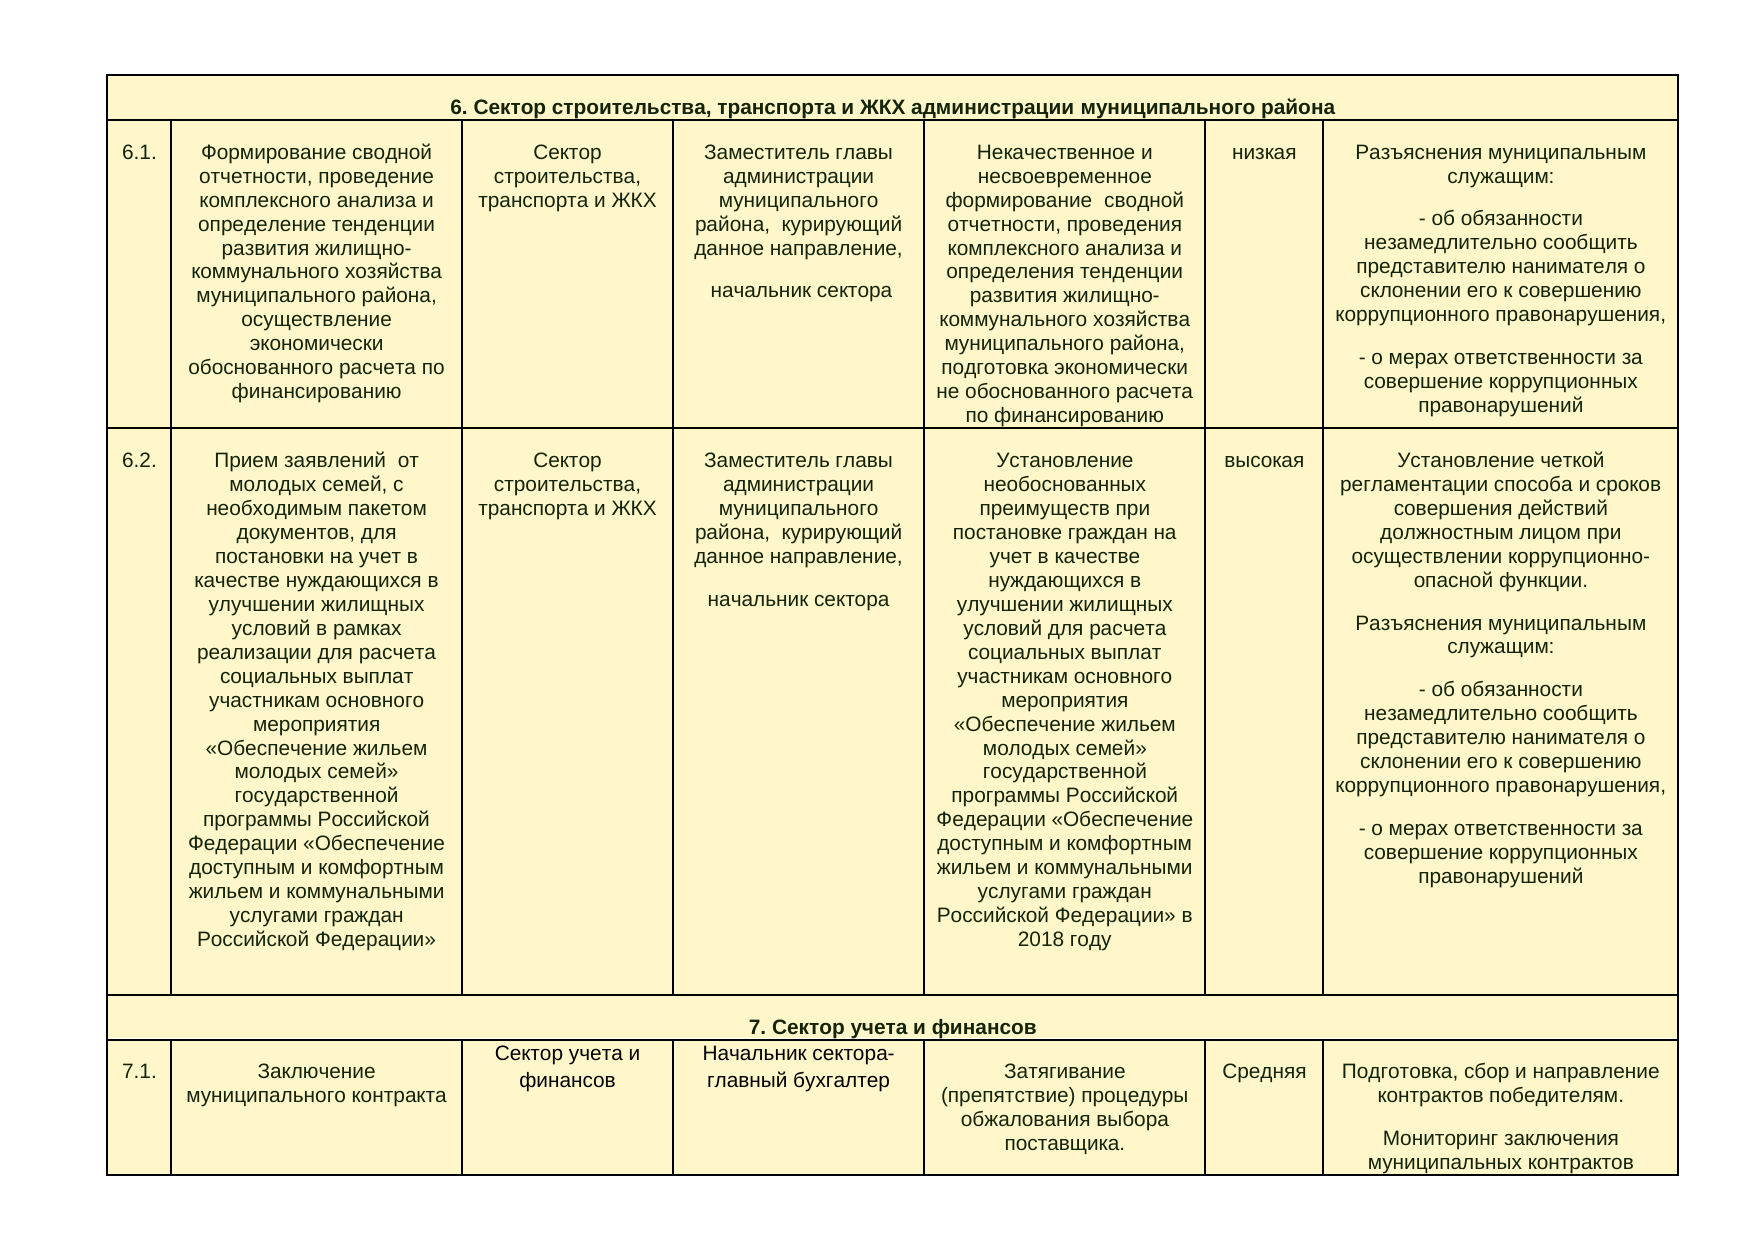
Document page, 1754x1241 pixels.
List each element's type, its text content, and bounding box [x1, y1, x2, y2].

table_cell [463, 1041, 672, 1174]
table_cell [108, 76, 1677, 119]
table_cell Установление четкой регламентации способа и сроков совершения действий должностным лицом при осуществлении коррупционно-опасной функции. Разъяснения муниципальным служащим: - об обязанности незамедлительно сообщить представителю нанимателя о склонении его к совершению коррупционного правонарушения, - о мерах ответственности за совершение коррупционных правонарушений [1324, 429, 1677, 994]
table_cell Заместитель главы администрации муниципального района, курирующий данное направление, начальник сектора [674, 429, 923, 994]
table_cell Сектор строительства, транспорта и ЖКХ [463, 429, 672, 994]
table_cell Прием заявлений от молодых семей, с необходимым пакетом документов, для постановки на учет в качестве нуждающихся в улучшении жилищных условий в рамках реализации для расчета социальных выплат участникам основного мероприятия «Обеспечение жильем молодых семей» государственной программы Российской Федерации «Обеспечение доступным и комфортным жильем и коммунальными услугами граждан Российской Федерации» [172, 429, 461, 994]
table_cell 7.1. [108, 1041, 170, 1174]
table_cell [1324, 1041, 1677, 1174]
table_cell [674, 1041, 923, 1174]
table_cell Средняя [1206, 1041, 1322, 1174]
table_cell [172, 1041, 461, 1174]
table_cell Формирование сводной отчетности, проведение комплексного анализа и определение тенденции развития жилищно-коммунального хозяйства муниципального района, осуществление экономически обоснованного расчета по финансированию [172, 121, 461, 427]
table_cell низкая [1206, 121, 1322, 427]
table_cell Некачественное и несвоевременное формирование сводной отчетности, проведения комплексного анализа и определения тенденции развития жилищно-коммунального хозяйства муниципального района, подготовка экономически не обоснованного расчета по финансированию [925, 121, 1204, 427]
table_cell Разъяснения муниципальным служащим: - об обязанности незамедлительно сообщить представителю нанимателя о склонении его к совершению коррупционного правонарушения, - о мерах ответственности за совершение коррупционных правонарушений [1324, 121, 1677, 427]
table_cell высокая [1206, 429, 1322, 994]
table_cell Установление необоснованных преимуществ при постановке граждан на учет в качестве нуждающихся в улучшении жилищных условий для расчета социальных выплат участникам основного мероприятия «Обеспечение жильем молодых семей» государственной программы Российской Федерации «Обеспечение доступным и комфортным жильем и коммунальными услугами граждан Российской Федерации» в 2018 году [925, 429, 1204, 994]
table_cell Заместитель главы администрации муниципального района, курирующий данное направление, начальник сектора [674, 121, 923, 427]
table_cell 6.1. [108, 121, 170, 427]
table_cell 6.2. [108, 429, 170, 994]
table_cell Сектор строительства, транспорта и ЖКХ [463, 121, 672, 427]
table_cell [925, 1041, 1204, 1174]
table_cell 7. Сектор учета и финансов [108, 996, 1677, 1038]
